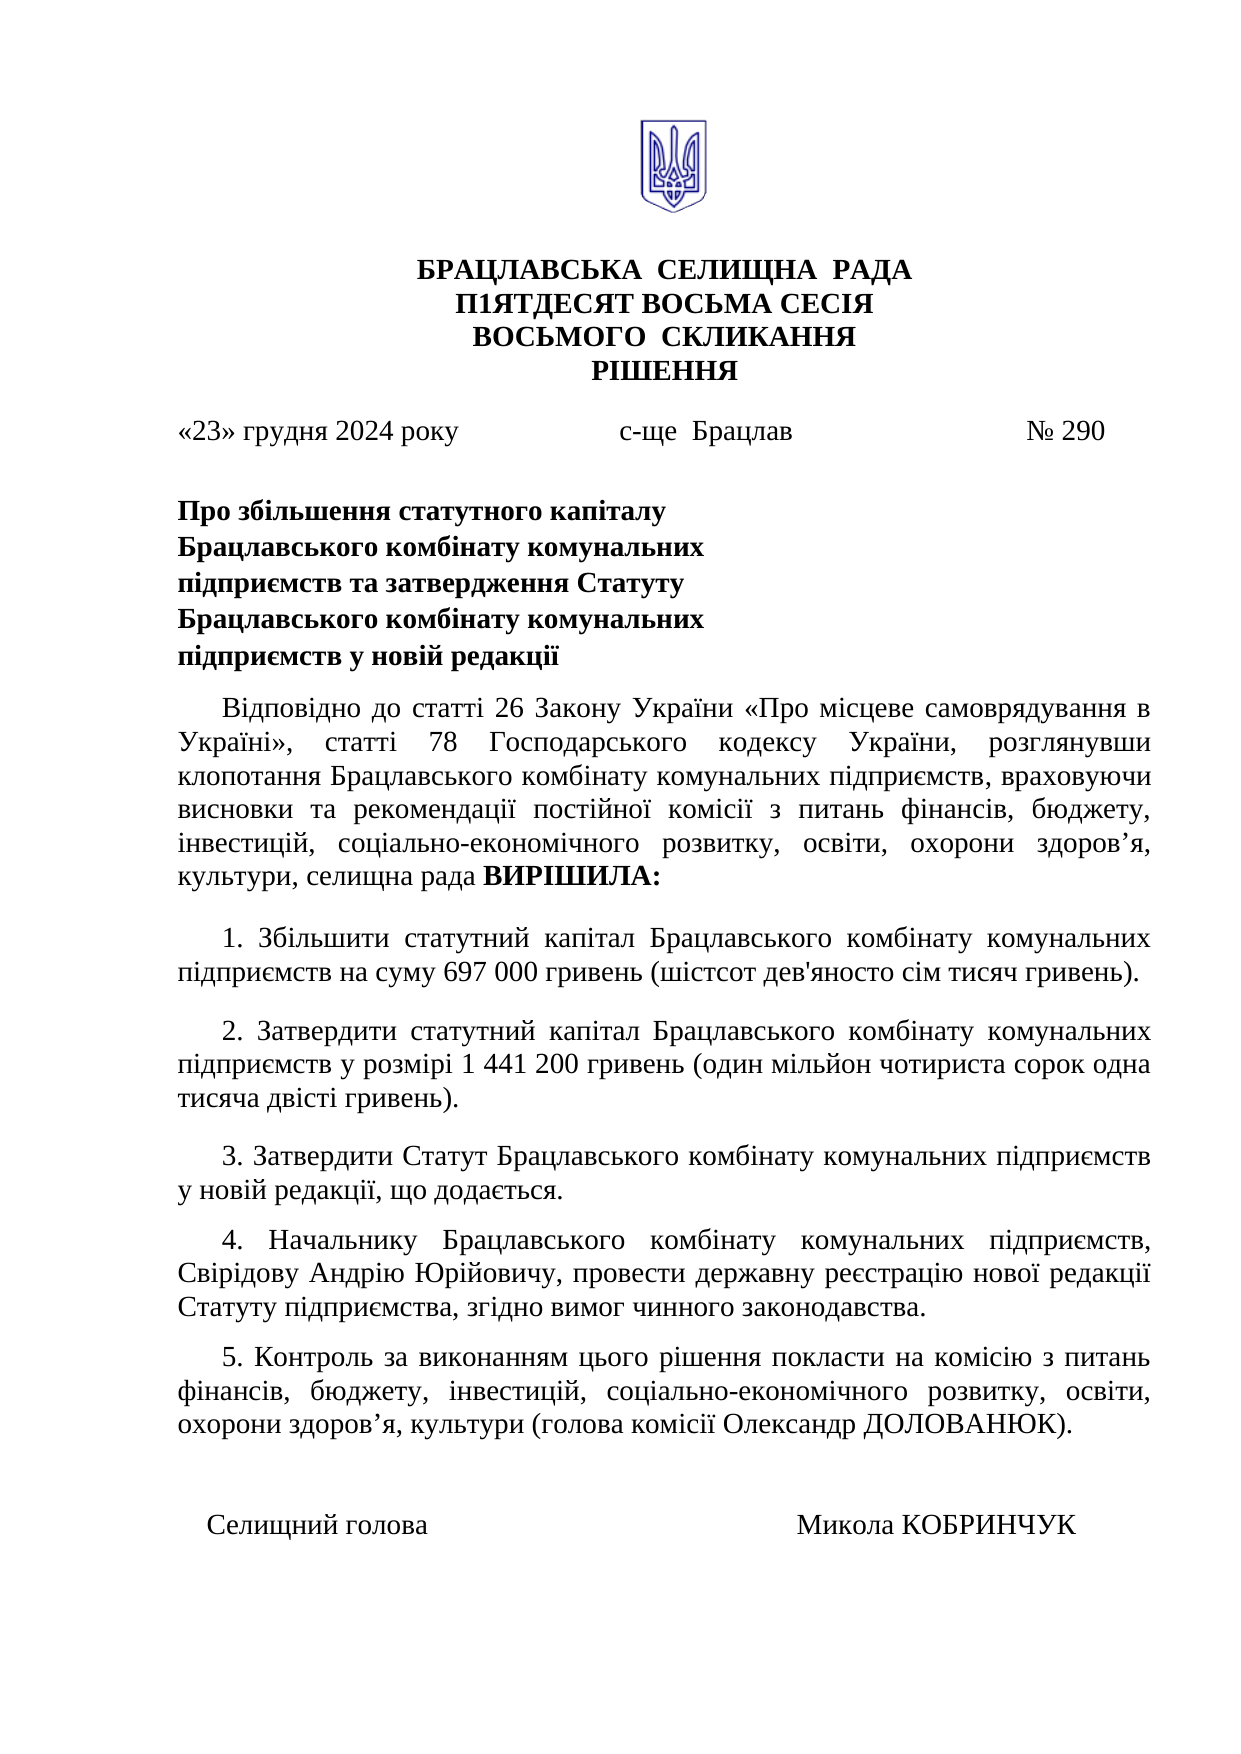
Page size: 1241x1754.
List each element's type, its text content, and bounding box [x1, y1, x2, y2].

text 5. Контроль за виконанням цього рішення покласти на комісію з питань фінансів, бюджету, інвестицій, соціально-економічного розвитку, освіти, охорони здоров’я, культури (голова комісії Олександр ДОЛОВАНЮК). [177, 1339, 1152, 1440]
text Про збільшення статутного капіталу [177, 493, 1152, 527]
text підприємств та затвердження Статуту [177, 566, 1152, 599]
text Селищний голова Микола КОБРИНЧУК [177, 1507, 1152, 1541]
text 2. Затвердити статутний капітал Брацлавського комбінату комунальних підприємств у розмірі 1 441 200 гривень (один мільйон чотириста сорок одна тисяча двісті гривень). [177, 1013, 1152, 1113]
text РІШЕННЯ [177, 353, 1152, 386]
text 4. Начальнику Брацлавського комбінату комунальних підприємств, Свірідову Андрію Юрійовичу, провести державну реєстрацію нової редакції Статуту підприємства, згідно вимог чинного законодавства. [177, 1222, 1152, 1323]
text Відповідно до статті 26 Закону України «Про місцеве самоврядування в Україні», статті 78 Господарського кодексу України, розглянувши клопотання Брацлавського комбінату комунальних підприємств, враховуючи висновки та рекомендації постійної комісії з питань фінансів, бюджету, інвестицій, соціально-економічного розвитку, освіти, охорони здоров’я, культури, селищна рада ВИРІШИЛА: [177, 691, 1152, 892]
text Брацлавського комбінату комунальних [177, 529, 1152, 563]
text ВОСЬМОГО СКЛИКАННЯ [177, 319, 1152, 353]
text П1ЯТДЕСЯТ ВОСЬМА СЕСІЯ [177, 286, 1152, 319]
text Брацлавського комбінату комунальних [177, 602, 1152, 635]
text 3. Затвердити Статут Брацлавського комбінату комунальних підприємств у новій редакції, що додається. [177, 1138, 1152, 1205]
text 1. Збільшити статутний капітал Брацлавського комбінату комунальних підприємств на суму 697 000 гривень (шістсот дев'яносто сім тисяч гривень). [177, 921, 1152, 988]
text підприємств у новій редакції [177, 638, 1152, 671]
text «23» грудня 2024 року с-ще Брацлав № 290 [177, 413, 1152, 446]
text БРАЦЛАВСЬКА СЕЛИЩНА РАДА [177, 252, 1152, 286]
